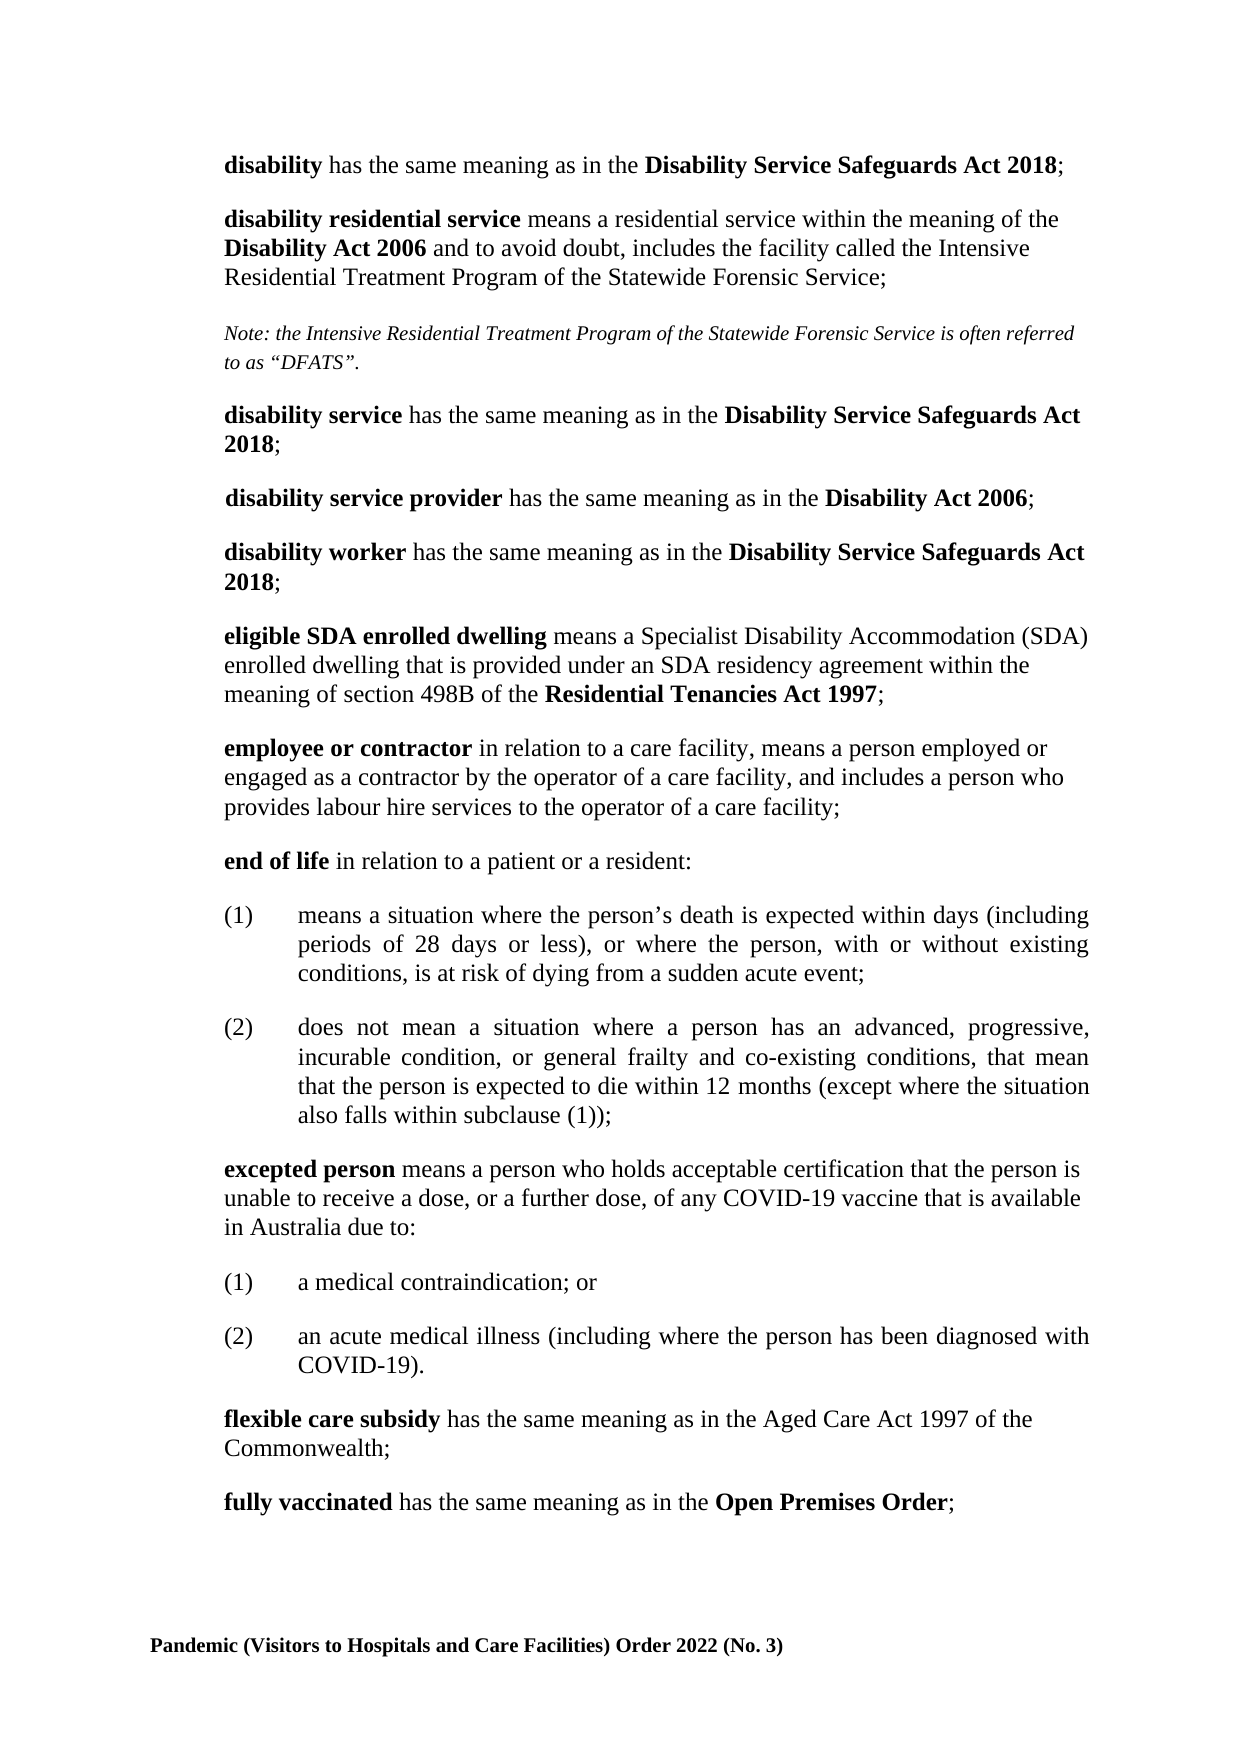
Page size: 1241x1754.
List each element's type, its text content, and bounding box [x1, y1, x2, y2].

text disability service has the same meaning as in the Disability Service Safeguards Act 2018; [224, 400, 1090, 458]
text end of life in relation to a patient or a resident: [150, 846, 1090, 875]
text employee or contractor in relation to a care facility, means a person employed or engaged as a contractor by the operator of a care facility, and includes a person who provides labour hire services to the operator of a care facility; [224, 733, 1090, 821]
text Note: the Intensive Residential Treatment Program of the Statewide Forensic Service is often referred to as “DFATS”. [224, 317, 1090, 375]
text disability service provider has the same meaning as in the Disability Act 2006; [224, 483, 1090, 512]
text disability has the same meaning as in the Disability Service Safeguards Act 2018; [150, 150, 1090, 179]
text disability residential service means a residential service within the meaning of the Disability Act 2006 and to avoid doubt, includes the facility called the Intensive Residential Treatment Program of the Statewide Forensic Service; [224, 204, 1090, 292]
text eligible SDA enrolled dwelling means a Specialist Disability Accommodation (SDA) enrolled dwelling that is provided under an SDA residency agreement within the meaning of section 498B of the Residential Tenancies Act 1997; [224, 621, 1090, 708]
subtitle means a situation where the person’s death is expected within days (including periods of 28 days or less), or where the person, with or without existing conditions, is at risk of dying from a sudden acute event; [224, 900, 1090, 987]
text flexible care subsidy has the same meaning as in the Aged Care Act 1997 of the Commonwealth; [224, 1404, 1090, 1462]
text disability worker has the same meaning as in the Disability Service Safeguards Act 2018; [224, 537, 1090, 596]
text excepted person means a person who holds acceptable certification that the person is unable to receive a dose, or a further dose, of any COVID-19 vaccine that is available in Australia due to: [224, 1154, 1090, 1242]
subtitle a medical contraindication; or [224, 1267, 1090, 1296]
text fully vaccinated has the same meaning as in the Open Premises Order; [224, 1487, 1090, 1517]
subtitle an acute medical illness (including where the person has been diagnosed with COVID-19). [224, 1321, 1090, 1379]
subtitle does not mean a situation where a person has an advanced, progressive, incurable condition, or general frailty and co-existing conditions, that mean that the person is expected to die within 12 months (except where the situation also falls within subclause (1)); [224, 1012, 1090, 1129]
